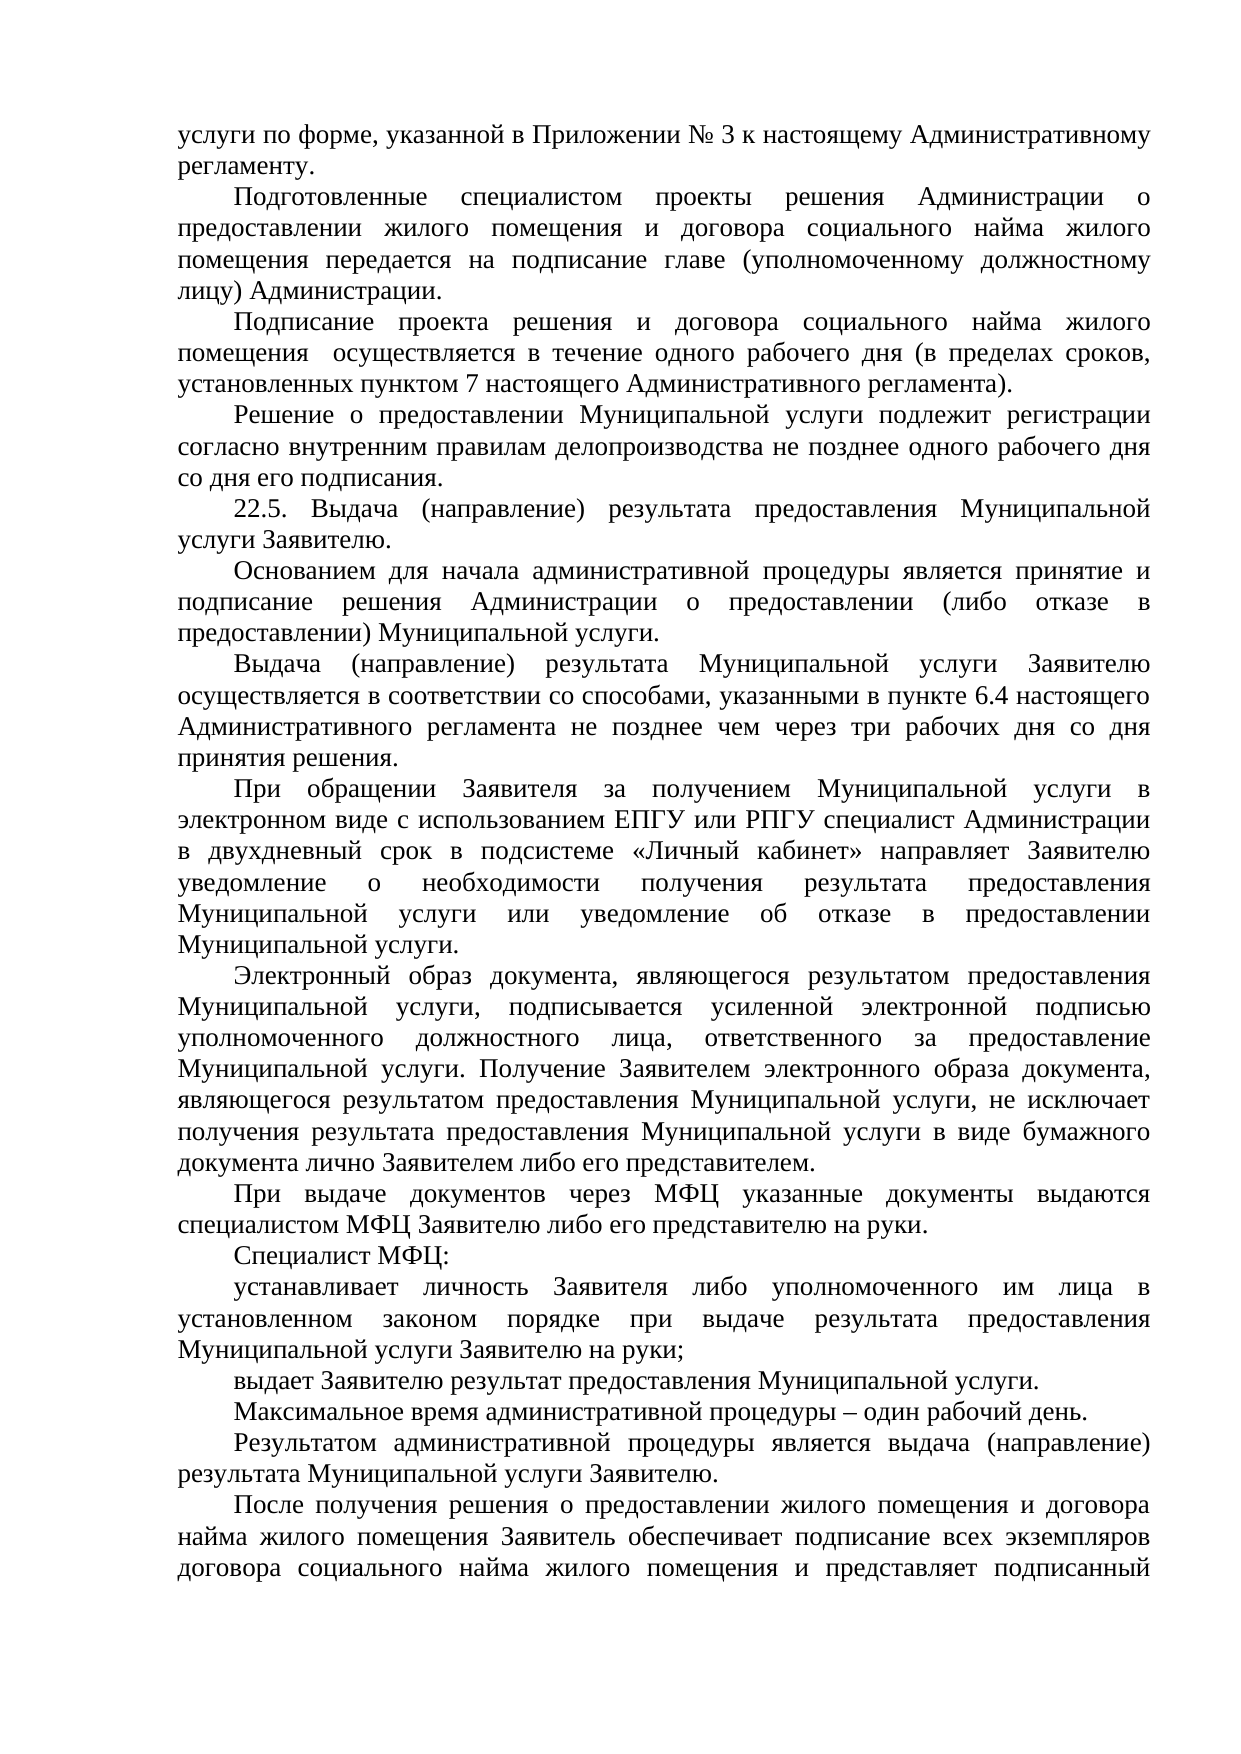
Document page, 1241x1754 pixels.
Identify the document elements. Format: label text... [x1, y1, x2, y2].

text Основанием для начала административной процедуры является принятие и подписание решения Администрации о предоставлении (либо отказе в предоставлении) Муниципальной услуги. [177, 554, 1152, 648]
text выдает Заявителю результат предоставления Муниципальной услуги. [177, 1364, 1152, 1395]
text Подготовленные специалистом проекты решения Администрации о предоставлении жилого помещения и договора социального найма жилого помещения передается на подписание главе (уполномоченному должностному лицу) Администрации. [177, 180, 1152, 305]
text Максимальное время административной процедуры – один рабочий день. [177, 1395, 1152, 1426]
text Выдача (направление) результата Муниципальной услуги Заявителю осуществляется в соответствии со способами, указанными в пункте 6.4 настоящего Административного регламента не позднее чем через три рабочих дня со дня принятия решения. [177, 648, 1152, 772]
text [177, 1488, 1152, 1582]
text Результатом административной процедуры является выдача (направление) результата Муниципальной услуги Заявителю. [177, 1426, 1152, 1488]
text 22.5. Выдача (направление) результата предоставления Муниципальной услуги Заявителю. [177, 492, 1152, 554]
text Подписание проекта решения и договора социального найма жилого помещения осуществляется в течение одного рабочего дня (в пределах сроков, установленных пунктом 7 настоящего Административного регламента). [177, 305, 1152, 398]
text При выдаче документов через МФЦ указанные документы выдаются специалистом МФЦ Заявителю либо его представителю на руки. [177, 1177, 1152, 1239]
text Специалист МФЦ: [177, 1239, 1152, 1271]
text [177, 118, 1152, 180]
text Электронный образ документа, являющегося результатом предоставления Муниципальной услуги, подписывается усиленной электронной подписью уполномоченного должностного лица, ответственного за предоставление Муниципальной услуги. Получение Заявителем электронного образа документа, являющегося результатом предоставления Муниципальной услуги, не исключает получения результата предоставления Муниципальной услуги в виде бумажного документа лично Заявителем либо его представителем. [177, 959, 1152, 1177]
text При обращении Заявителя за получением Муниципальной услуги в электронном виде с использованием ЕПГУ или РПГУ специалист Администрации в двухдневный срок в подсистеме «Личный кабинет» направляет Заявителю уведомление о необходимости получения результата предоставления Муниципальной услуги или уведомление об отказе в предоставлении Муниципальной услуги. [177, 772, 1152, 959]
text Решение о предоставлении Муниципальной услуги подлежит регистрации согласно внутренним правилам делопроизводства не позднее одного рабочего дня со дня его подписания. [177, 398, 1152, 492]
text устанавливает личность Заявителя либо уполномоченного им лица в установленном законом порядке при выдаче результата предоставления Муниципальной услуги Заявителю на руки; [177, 1271, 1152, 1364]
